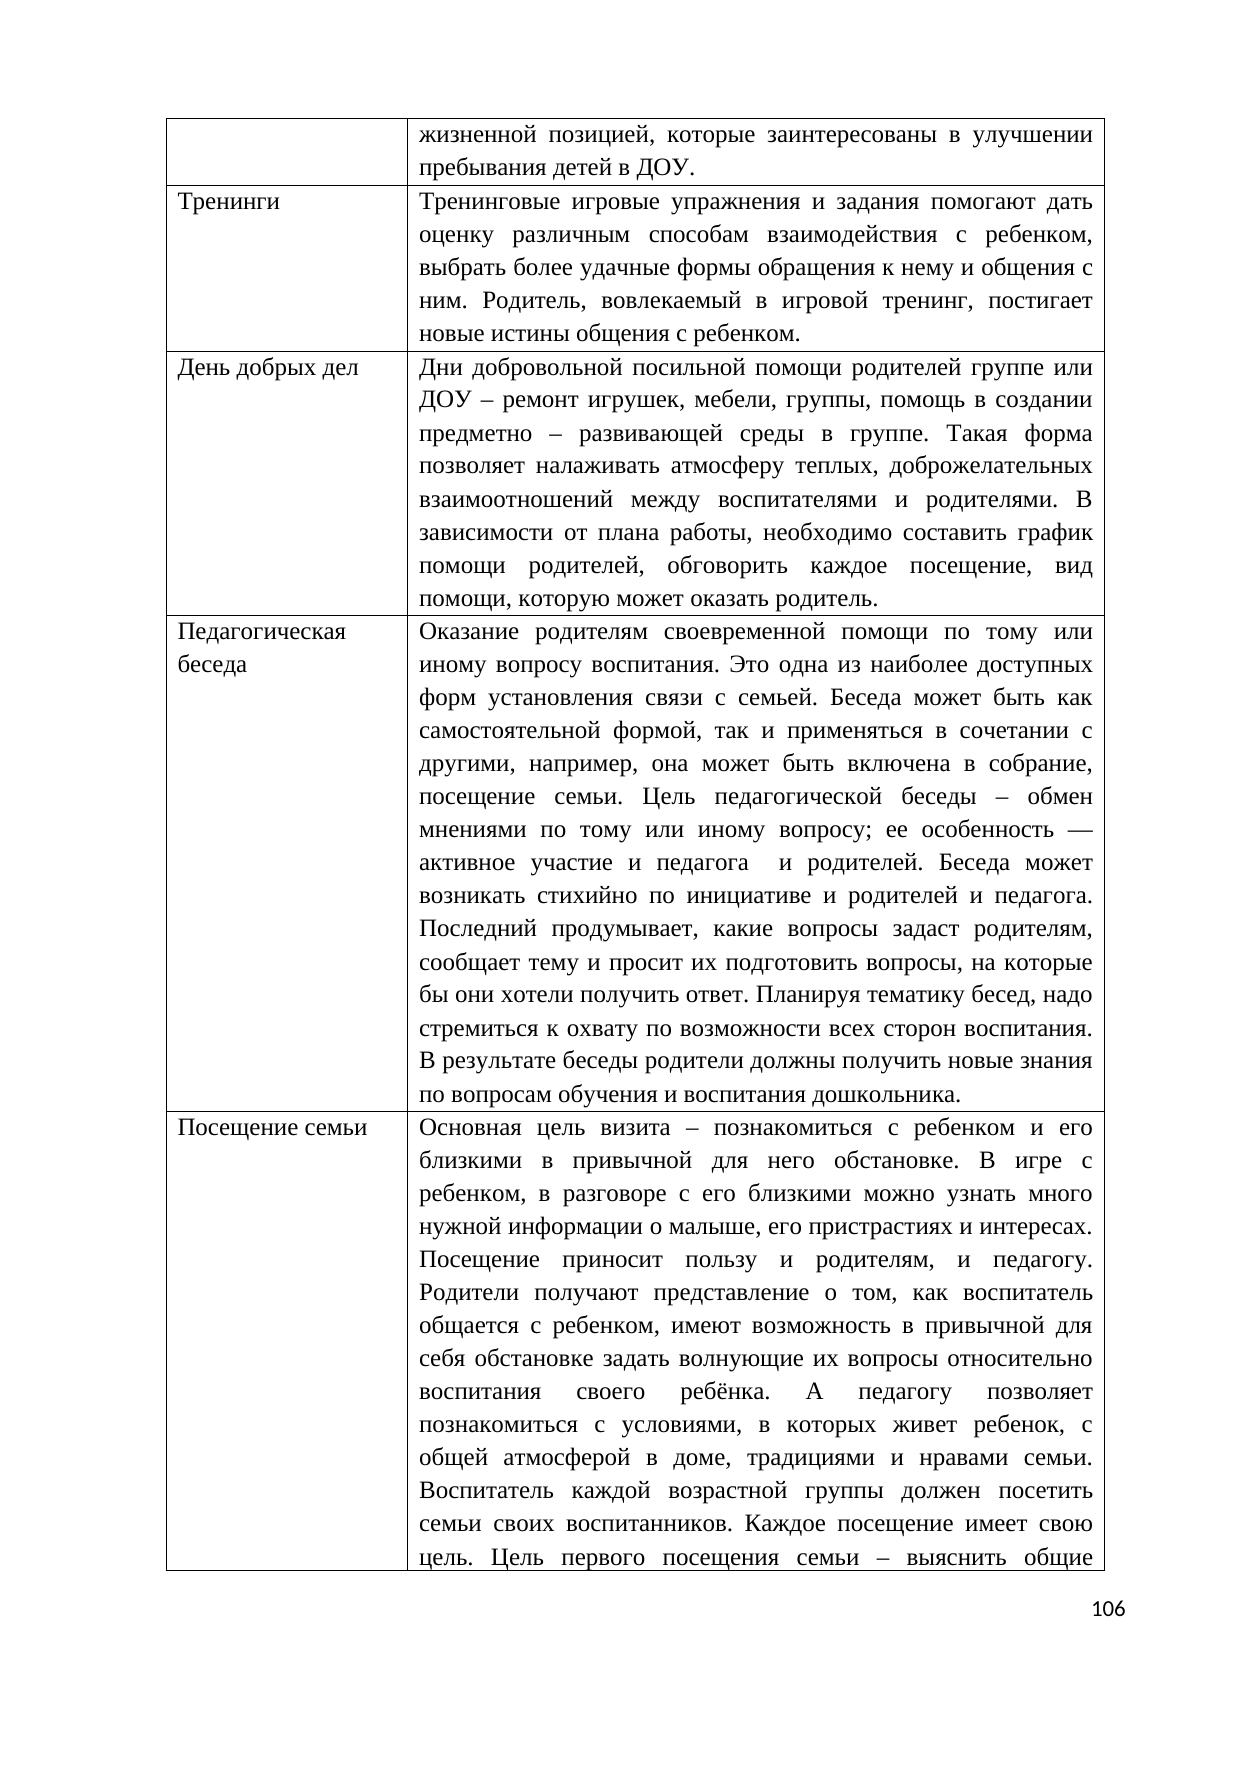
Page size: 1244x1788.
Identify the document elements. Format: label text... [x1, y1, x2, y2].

table_cell Посещение семьи [167, 1112, 407, 1570]
table_cell Дни добровольной посильной помощи родителей группе или ДОУ – ремонт игрушек, мебели, группы, помощь в создании предметно – развивающей среды в группе. Такая форма позволяет налаживать атмосферу теплых, доброжелательных взаимоотношений между воспитателями и родителями. В зависимости от плана работы, необходимо составить график помощи родителей, обговорить каждое посещение, вид помощи, которую может оказать родитель. [408, 352, 1104, 615]
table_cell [167, 119, 407, 185]
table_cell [408, 1112, 1104, 1570]
table_cell Педагогическая беседа [167, 616, 407, 1111]
table_cell Оказание родителям своевременной помощи по тому или иному вопросу воспитания. Это одна из наиболее доступных форм установления связи с семьей. Беседа может быть как самостоятельной формой, так и применяться в сочетании с другими, например, она может быть включена в собрание, посещение семьи. Цель педагогической беседы – обмен мнениями по тому или иному вопросу; ее особенность — активное участие и педагога и родителей. Беседа может возникать стихийно по инициативе и родителей и педагога. Последний продумывает, какие вопросы задаст родителям, сообщает тему и просит их подготовить вопросы, на которые бы они хотели получить ответ. Планируя тематику бесед, надо стремиться к охвату по возможности всех сторон воспитания. В результате беседы родители должны получить новые знания по вопросам обучения и воспитания дошкольника. [408, 616, 1104, 1111]
table_cell Тренинговые игровые упражнения и задания помогают дать оценку различным способам взаимодействия с ребенком, выбрать более удачные формы обращения к нему и общения с ним. Родитель, вовлекаемый в игровой тренинг, постигает новые истины общения с ребенком. [408, 186, 1104, 351]
table_cell Тренинги [167, 186, 407, 351]
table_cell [408, 119, 1104, 185]
table_cell День добрых дел [167, 352, 407, 615]
